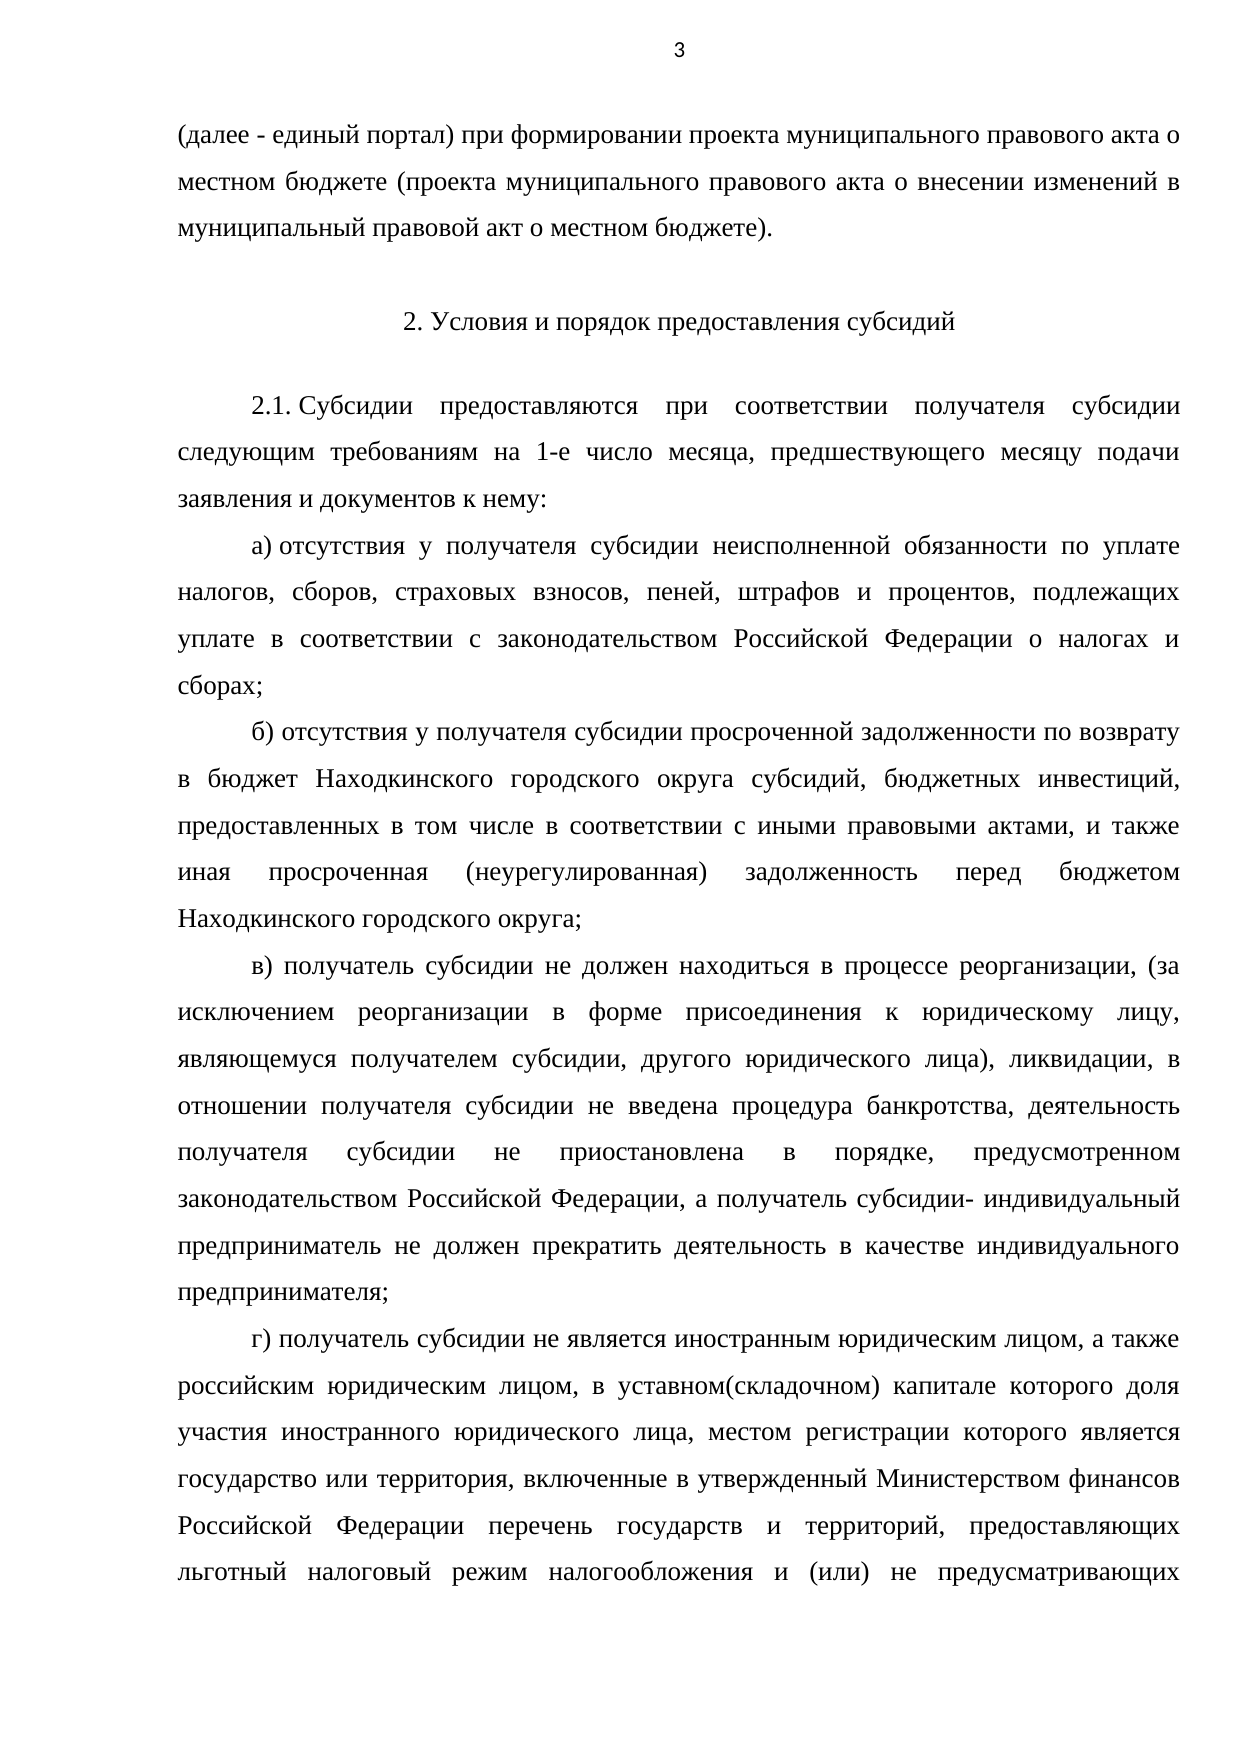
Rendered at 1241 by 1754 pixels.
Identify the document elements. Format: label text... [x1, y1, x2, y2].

text 2.1. Субсидии предоставляются при соответствии получателя субсидии следующим требованиям на 1-е число месяца, предшествующего месяцу подачи заявления и документов к нему: [177, 389, 1181, 513]
text в) получатель субсидии не должен находиться в процессе реорганизации, (за исключением реорганизации в форме присоединения к юридическому лицу, являющемуся получателем субсидии, другого юридического лица), ликвидации, в отношении получателя субсидии не введена процедура банкротства, деятельность получателя субсидии не приостановлена в порядке, предусмотренном законодательством Российской Федерации, а получатель субсидии- индивидуальный предприниматель не должен прекратить деятельность в качестве индивидуального предпринимателя; [177, 949, 1181, 1307]
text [177, 1322, 1181, 1587]
text 2. Условия и порядок предоставления субсидий [177, 305, 1181, 336]
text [177, 118, 1181, 243]
text а) отсутствия у получателя субсидии неисполненной обязанности по уплате налогов, сборов, страховых взносов, пеней, штрафов и процентов, подлежащих уплате в соответствии с законодательством Российской Федерации о налогах и сборах; [177, 529, 1181, 700]
text б) отсутствия у получателя субсидии просроченной задолженности по возврату в бюджет Находкинского городского округа субсидий, бюджетных инвестиций, предоставленных в том числе в соответствии с иными правовыми актами, и также иная просроченная (неурегулированная) задолженность перед бюджетом Находкинского городского округа; [177, 715, 1181, 933]
